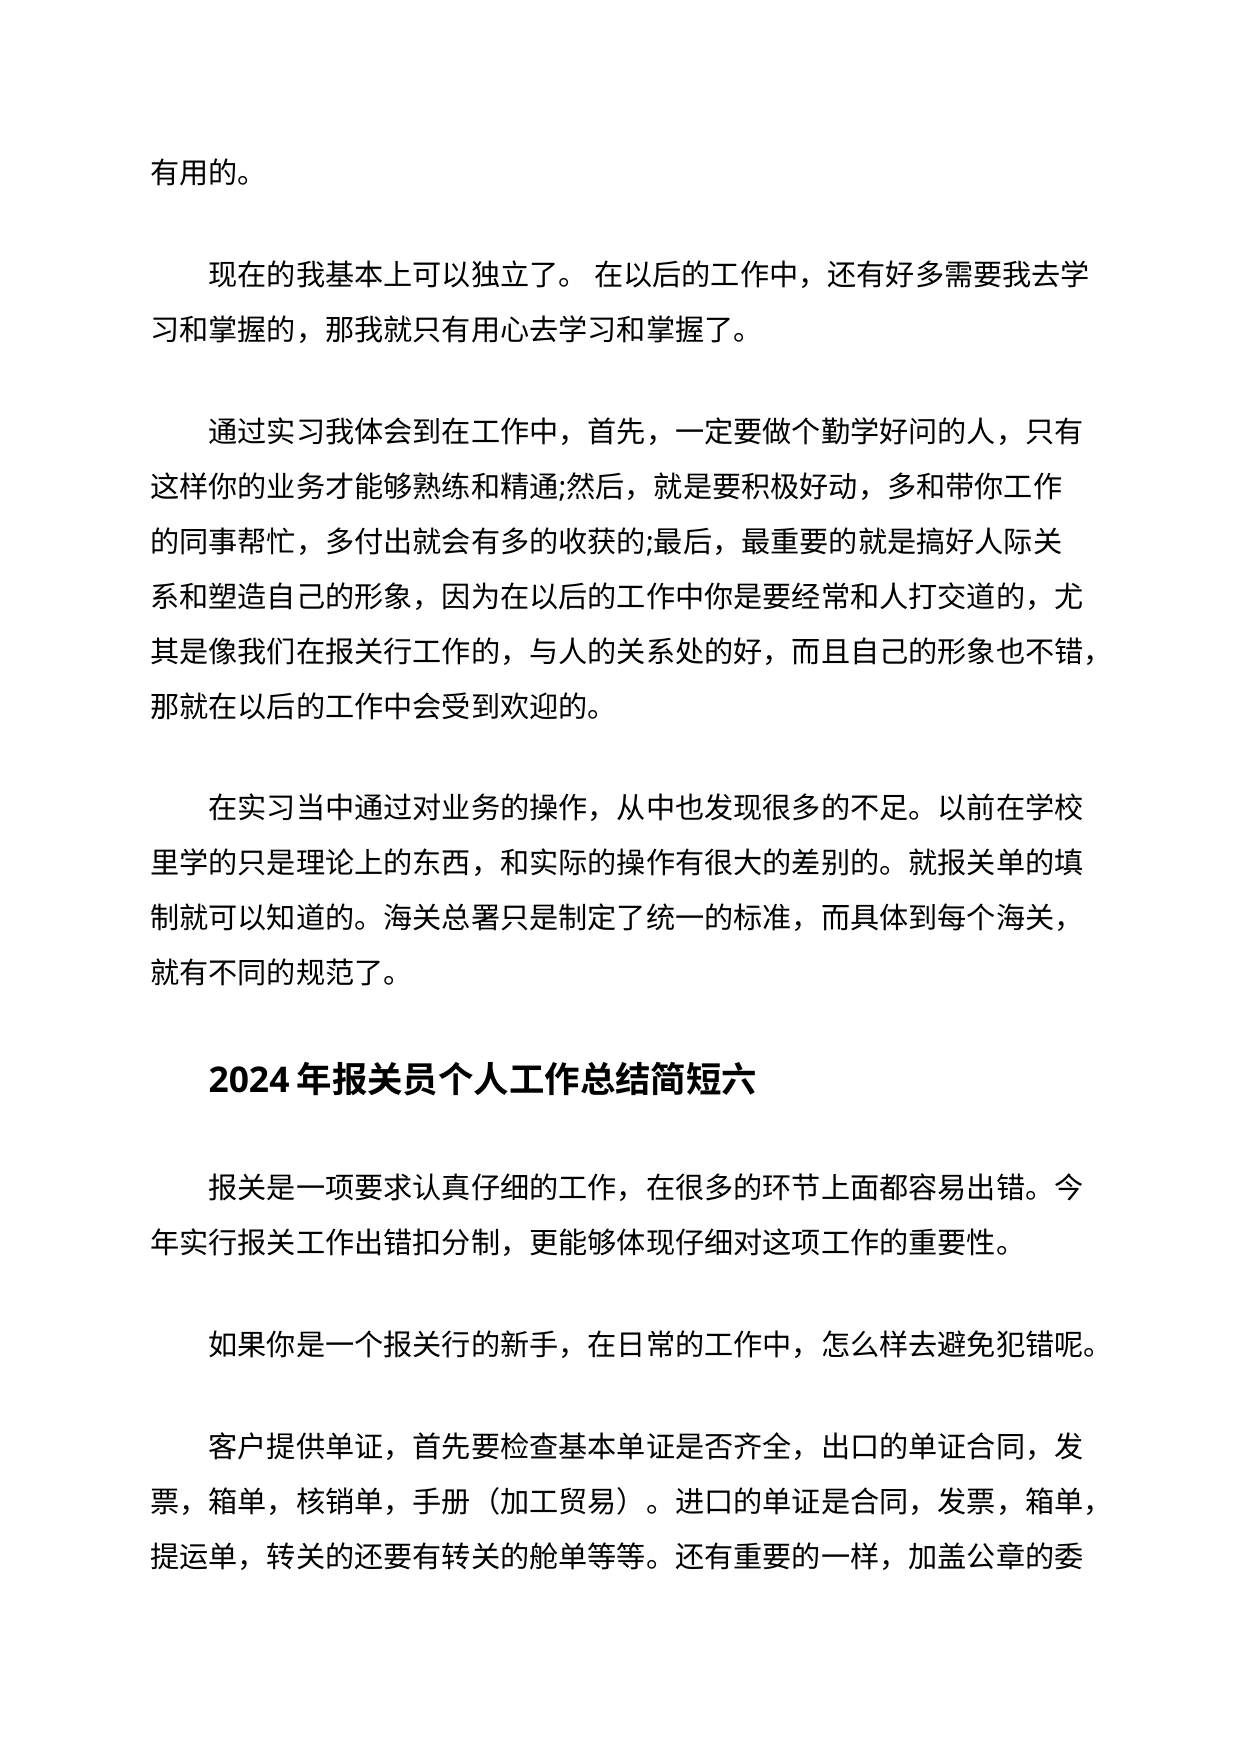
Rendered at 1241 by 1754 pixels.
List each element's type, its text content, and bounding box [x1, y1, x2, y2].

text 现在的我基本上可以独立了。 在以后的工作中，还有好多需要我去学习和掌握的，那我就只有用心去学习和掌握了。 [150, 252, 1090, 349]
text 2024年报关员个人工作总结简短六 [150, 1051, 1090, 1103]
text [150, 1423, 1090, 1575]
text 报关是一项要求认真仔细的工作，在很多的环节上面都容易出错。今年实行报关工作出错扣分制，更能够体现仔细对这项工作的重要性。 [150, 1165, 1090, 1262]
text 如果你是一个报关行的新手，在日常的工作中，怎么样去避免犯错呢。 [150, 1322, 1090, 1364]
text 通过实习我体会到在工作中，首先，一定要做个勤学好问的人，只有这样你的业务才能够熟练和精通;然后，就是要积极好动，多和带你工作的同事帮忙，多付出就会有多的收获的;最后，最重要的就是搞好人际关系和塑造自己的形象，因为在以后的工作中你是要经常和人打交道的，尤其是像我们在报关行工作的，与人的关系处的好，而且自己的形象也不错，那就在以后的工作中会受到欢迎的。 [150, 408, 1090, 725]
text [150, 150, 1090, 192]
text 在实习当中通过对业务的操作，从中也发现很多的不足。以前在学校里学的只是理论上的东西，和实际的操作有很大的差别的。就报关单的填制就可以知道的。海关总署只是制定了统一的标准，而具体到每个海关，就有不同的规范了。 [150, 785, 1090, 992]
